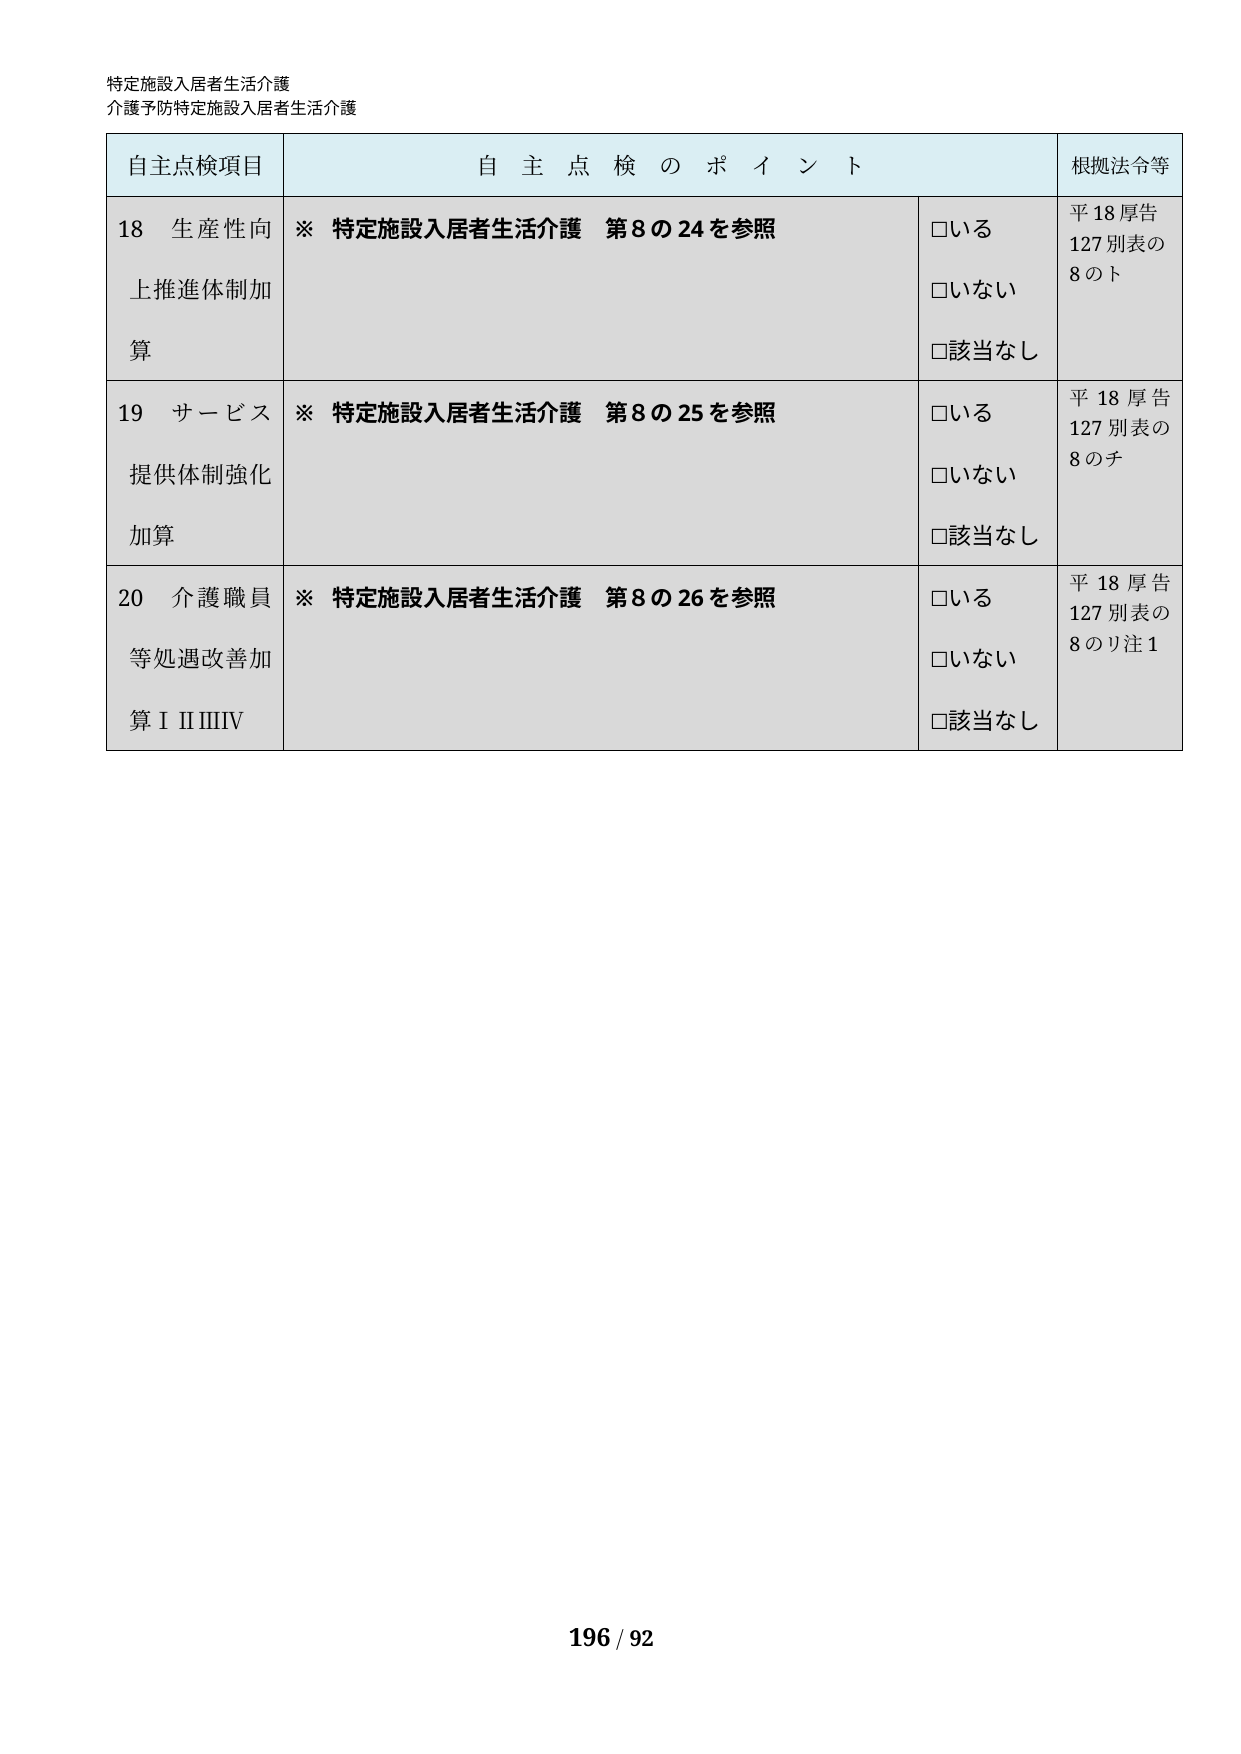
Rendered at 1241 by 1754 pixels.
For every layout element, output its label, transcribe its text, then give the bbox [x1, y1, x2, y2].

table_cell いる いない 該当なし [919, 381, 1057, 565]
table_cell 20 介護職員等処遇改善加算ⅠⅡⅢⅣ [107, 566, 283, 750]
table_cell いる いない 該当なし [919, 197, 1057, 380]
table_cell いる いない 該当なし [919, 566, 1057, 750]
table_cell 特定施設入居者生活介護 第８の24を参照 [284, 197, 918, 380]
table_header 自主点検項目 [107, 134, 283, 196]
table_cell 平18厚告127別表の8のリ注1 [1058, 566, 1182, 750]
table_cell 特定施設入居者生活介護 第８の26を参照 [284, 566, 918, 750]
table_cell 特定施設入居者生活介護 第８の25を参照 [284, 381, 918, 565]
table_header 自 主 点 検 の ポ イ ン ト [284, 134, 1057, 196]
table_cell 19 サービス提供体制強化加算 [107, 381, 283, 565]
table_cell 平18厚告127別表の8のト [1058, 197, 1182, 380]
table_header 根拠法令等 [1058, 134, 1182, 196]
table_cell 18 生産性向上推進体制加算 [107, 197, 283, 380]
table_cell 平18厚告127別表の8のチ [1058, 381, 1182, 565]
